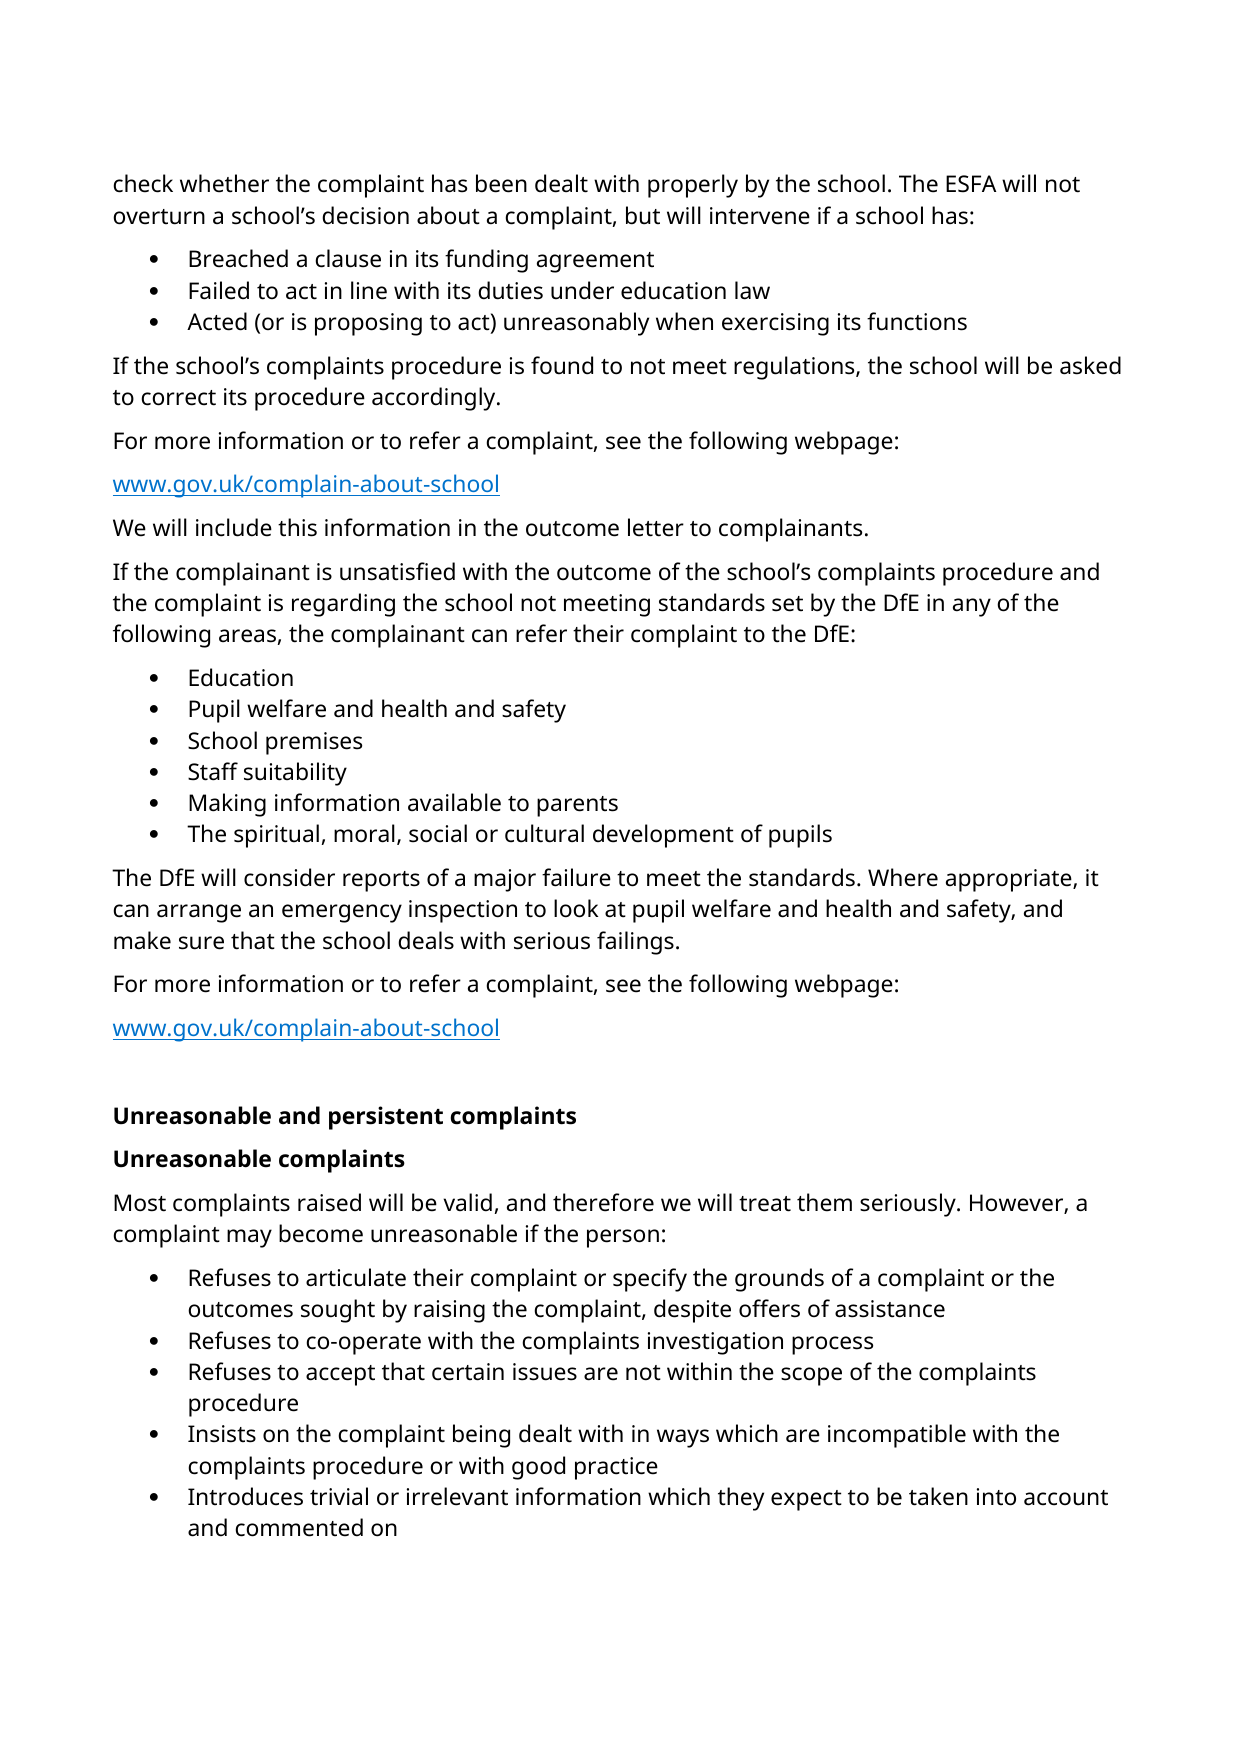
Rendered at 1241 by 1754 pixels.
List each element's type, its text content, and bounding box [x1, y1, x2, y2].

list Refuses to co-operate with the complaints investigation process [150, 1325, 1128, 1356]
text Unreasonable complaints [112, 1143, 1128, 1175]
list Acted (or is proposing to act) unreasonably when exercising its functions [150, 306, 1128, 337]
text www.gov.uk/complain-about-school [112, 468, 1128, 500]
list Education [150, 662, 1128, 693]
list Making information available to parents [150, 787, 1128, 818]
list Staff suitability [150, 756, 1128, 787]
list Insists on the complaint being dealt with in ways which are incompatible with the complaints procedure or with good practice [150, 1418, 1128, 1481]
list Failed to act in line with its duties under education law [150, 275, 1128, 306]
list Introduces trivial or irrelevant information which they expect to be taken into account and commented on [150, 1481, 1128, 1543]
text Unreasonable and persistent complaints [112, 1100, 1128, 1131]
text For more information or to refer a complaint, see the following webpage: [112, 968, 1128, 1000]
text If the complainant is unsatisfied with the outcome of the school’s complaints procedure and the complaint is regarding the school not meeting standards set by the DfE in any of the following areas, the complainant can refer their complaint to the DfE: [112, 556, 1128, 650]
list Pupil welfare and health and safety [150, 693, 1128, 725]
text The DfE will consider reports of a major failure to meet the standards. Where appropriate, it can arrange an emergency inspection to look at pupil welfare and health and safety, and make sure that the school deals with serious failings. [112, 862, 1128, 956]
list Breached a clause in its funding agreement [150, 243, 1128, 275]
list The spiritual, moral, social or cultural development of pupils [150, 818, 1128, 850]
list Refuses to accept that certain issues are not within the scope of the complaints procedure [150, 1356, 1128, 1418]
text We will include this information in the outcome letter to complainants. [112, 512, 1128, 543]
list School premises [150, 725, 1128, 756]
text Most complaints raised will be valid, and therefore we will treat them seriously. However, a complaint may become unreasonable if the person: [112, 1187, 1128, 1250]
text For more information or to refer a complaint, see the following webpage: [112, 425, 1128, 456]
text www.gov.uk/complain-about-school [112, 1012, 1128, 1043]
list Refuses to articulate their complaint or specify the grounds of a complaint or the outcomes sought by raising the complaint, despite offers of assistance [150, 1262, 1128, 1325]
text If the school’s complaints procedure is found to not meet regulations, the school will be asked to correct its procedure accordingly. [112, 350, 1128, 412]
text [112, 168, 1128, 231]
